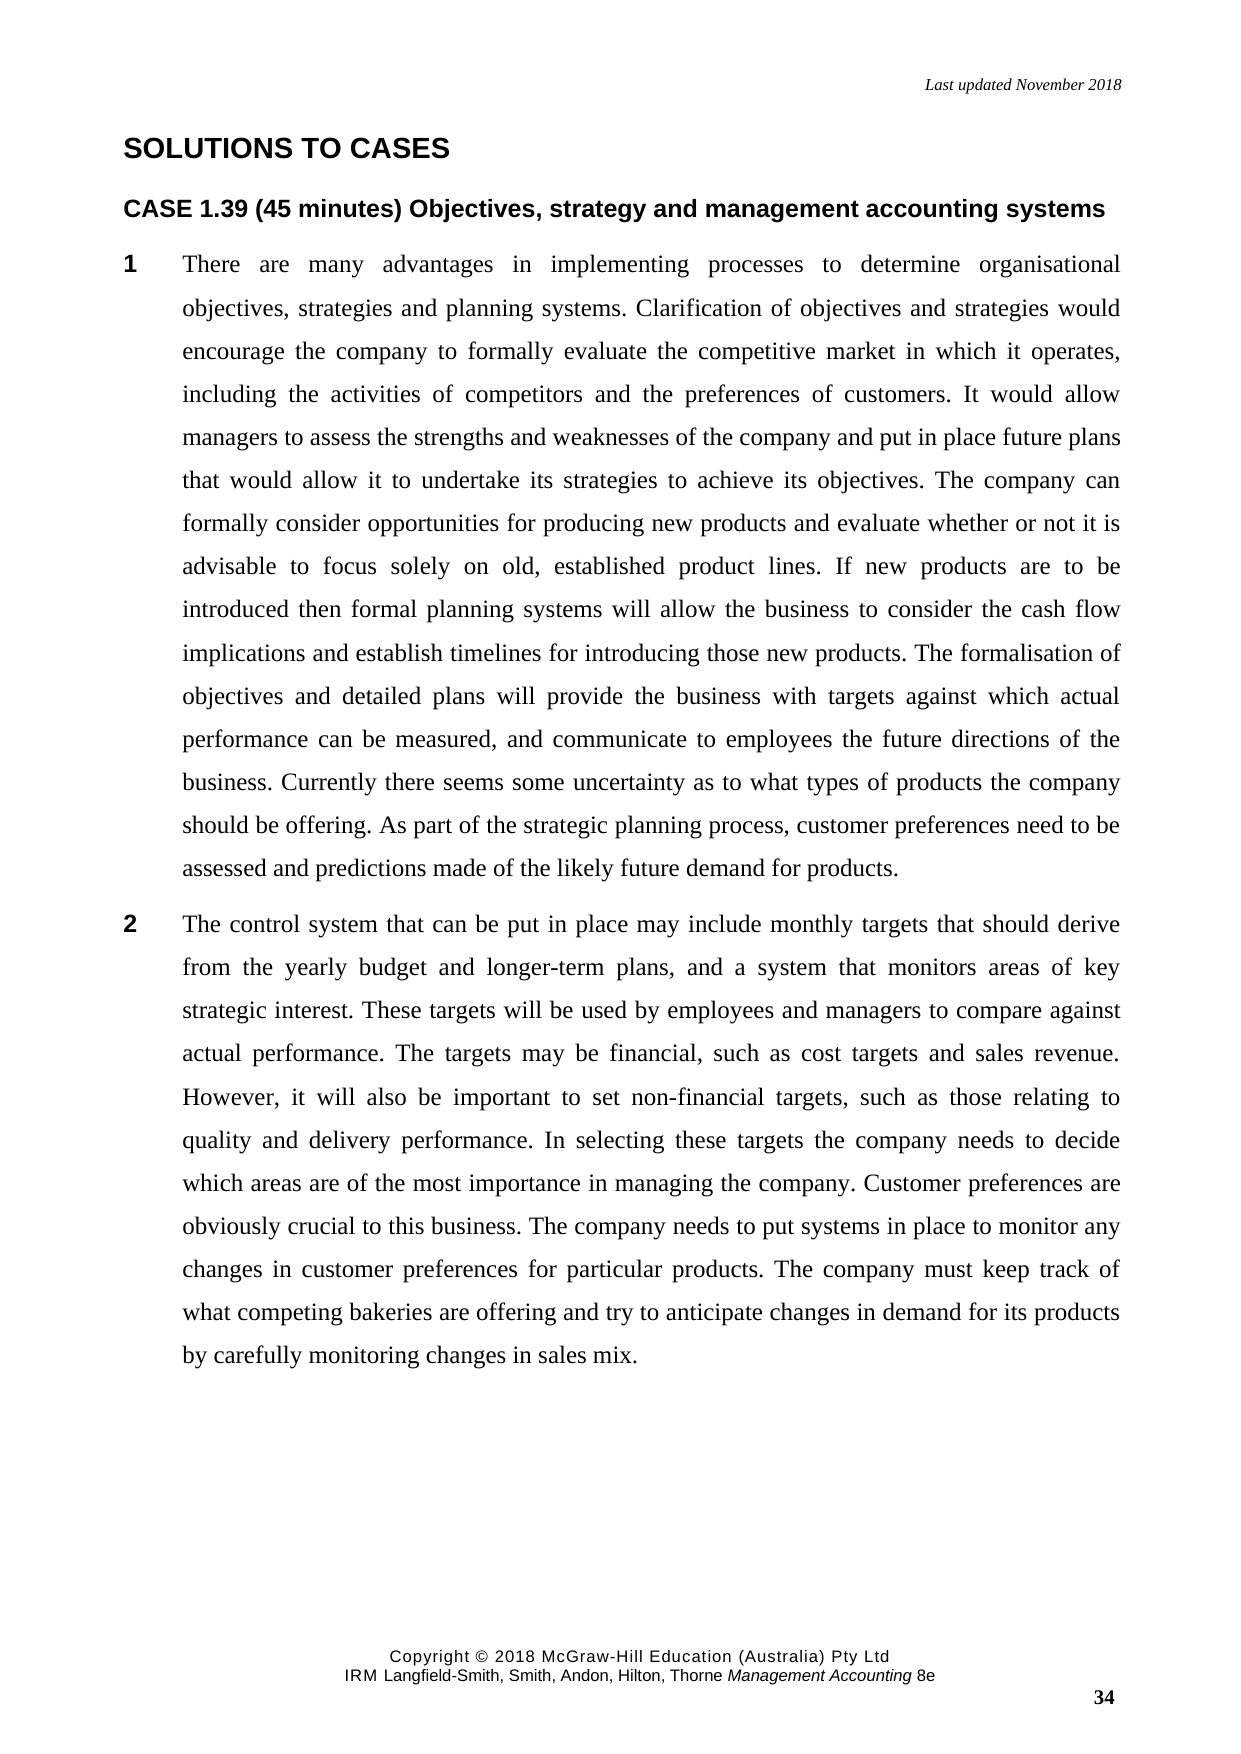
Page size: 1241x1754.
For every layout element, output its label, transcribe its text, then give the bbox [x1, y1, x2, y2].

text 2 The control system that can be put in place may include monthly targets that should derive from the yearly budget and longer-term plans, and a system that monitors areas of key strategic interest. These targets will be used by employees and managers to compare against actual performance. The targets may be financial, such as cost targets and sales revenue. However, it will also be important to set non-financial targets, such as those relating to quality and delivery performance. In selecting these targets the company needs to decide which areas are of the most importance in managing the company. Customer preferences are obviously crucial to this business. The company needs to put systems in place to monitor any changes in customer preferences for particular products. The company must keep track of what competing bakeries are offering and try to anticipate changes in demand for its products by carefully monitoring changes in sales mix. [123, 909, 1122, 1369]
text 1 There are many advantages in implementing processes to determine organisational objectives, strategies and planning systems. Clarification of objectives and strategies would encourage the company to formally evaluate the competitive market in which it operates, including the activities of competitors and the preferences of customers. It would allow managers to assess the strengths and weaknesses of the company and put in place future plans that would allow it to undertake its strategies to achieve its objectives. The company can formally consider opportunities for producing new products and evaluate whether or not it is advisable to focus solely on old, established product lines. If new products are to be introduced then formal planning systems will allow the business to consider the cash flow implications and establish timelines for introducing those new products. The formalisation of objectives and detailed plans will provide the business with targets against which actual performance can be measured, and communicate to employees the future directions of the business. Currently there seems some uncertainty as to what types of products the company should be offering. As part of the strategic planning process, customer preferences need to be assessed and predictions made of the likely future demand for products. [123, 249, 1122, 882]
text CASE 1.39 (45 minutes) Objectives, strategy and management accounting systems [123, 194, 1122, 223]
text SOLUTIONS TO CASES [123, 131, 1122, 164]
